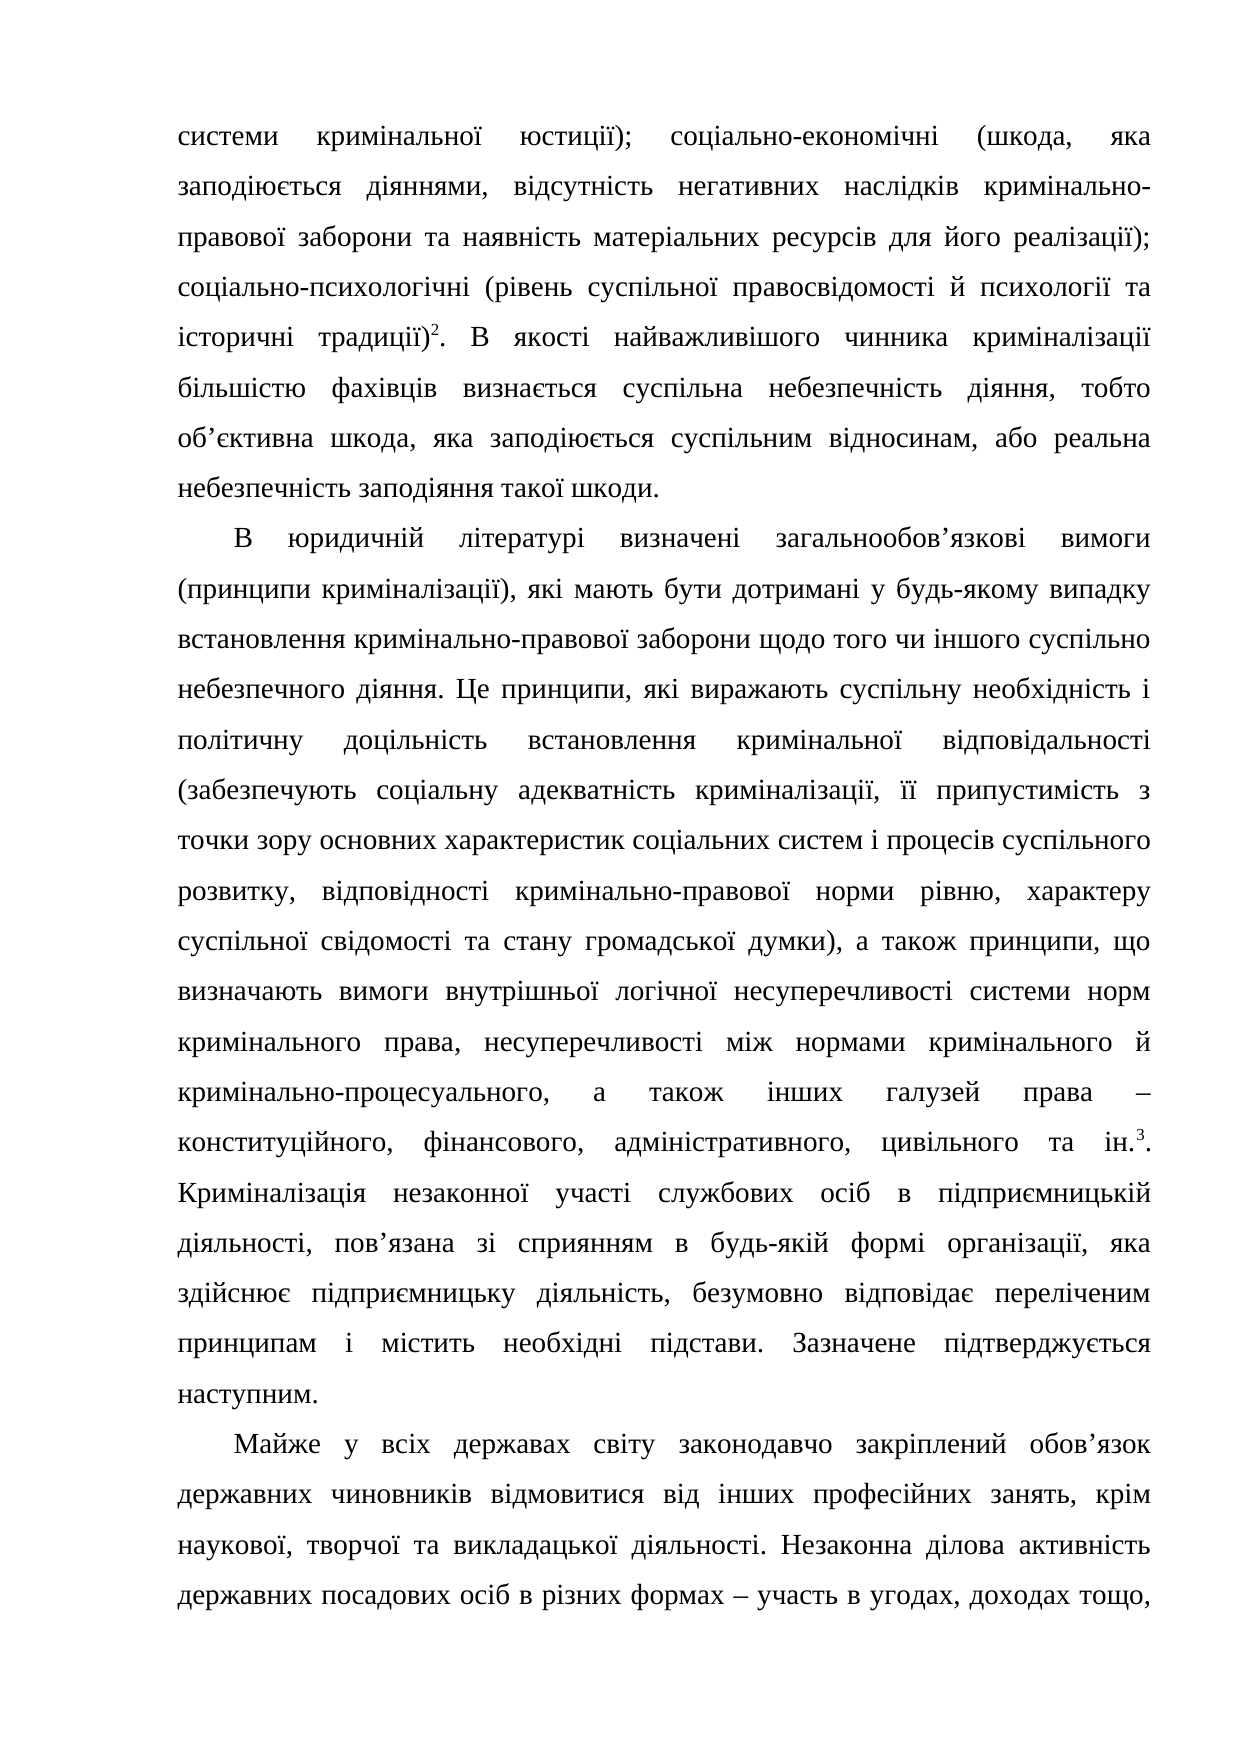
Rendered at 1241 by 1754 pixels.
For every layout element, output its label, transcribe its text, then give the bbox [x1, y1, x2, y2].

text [177, 118, 1152, 504]
text В юридичній літературі визначені загальнообов’язкові вимоги (принципи криміналізації), які мають бути дотримані у будь-якому випадку встановлення кримінально-правової заборони щодо того чи іншого суспільно небезпечного діяння. Це принципи, які виражають суспільну необхідність і політичну доцільність встановлення кримінальної відповідальності (забезпечують соціальну адекватність криміналізації, її припустимість з точки зору основних характеристик соціальних систем і процесів суспільного розвитку, відповідності кримінально-правової норми рівню, характеру суспільної свідомості та стану громадської думки), а також принципи, що визначають вимоги внутрішньої логічної несуперечливості системи норм кримінального права, несуперечливості між нормами кримінального й кримінально-процесуального, а також інших галузей права – конституційного, фінансового, адміністративного, цивільного та ін.3. Криміналізація незаконної участі службових осіб в підприємницькій діяльності, пов’язана зі сприянням в будь-якій формі організації, яка здійснює підприємницьку діяльність, безумовно відповідає переліченим принципам і містить необхідні підстави. Зазначене підтверджується наступним. [177, 521, 1152, 1409]
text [177, 1426, 1152, 1611]
